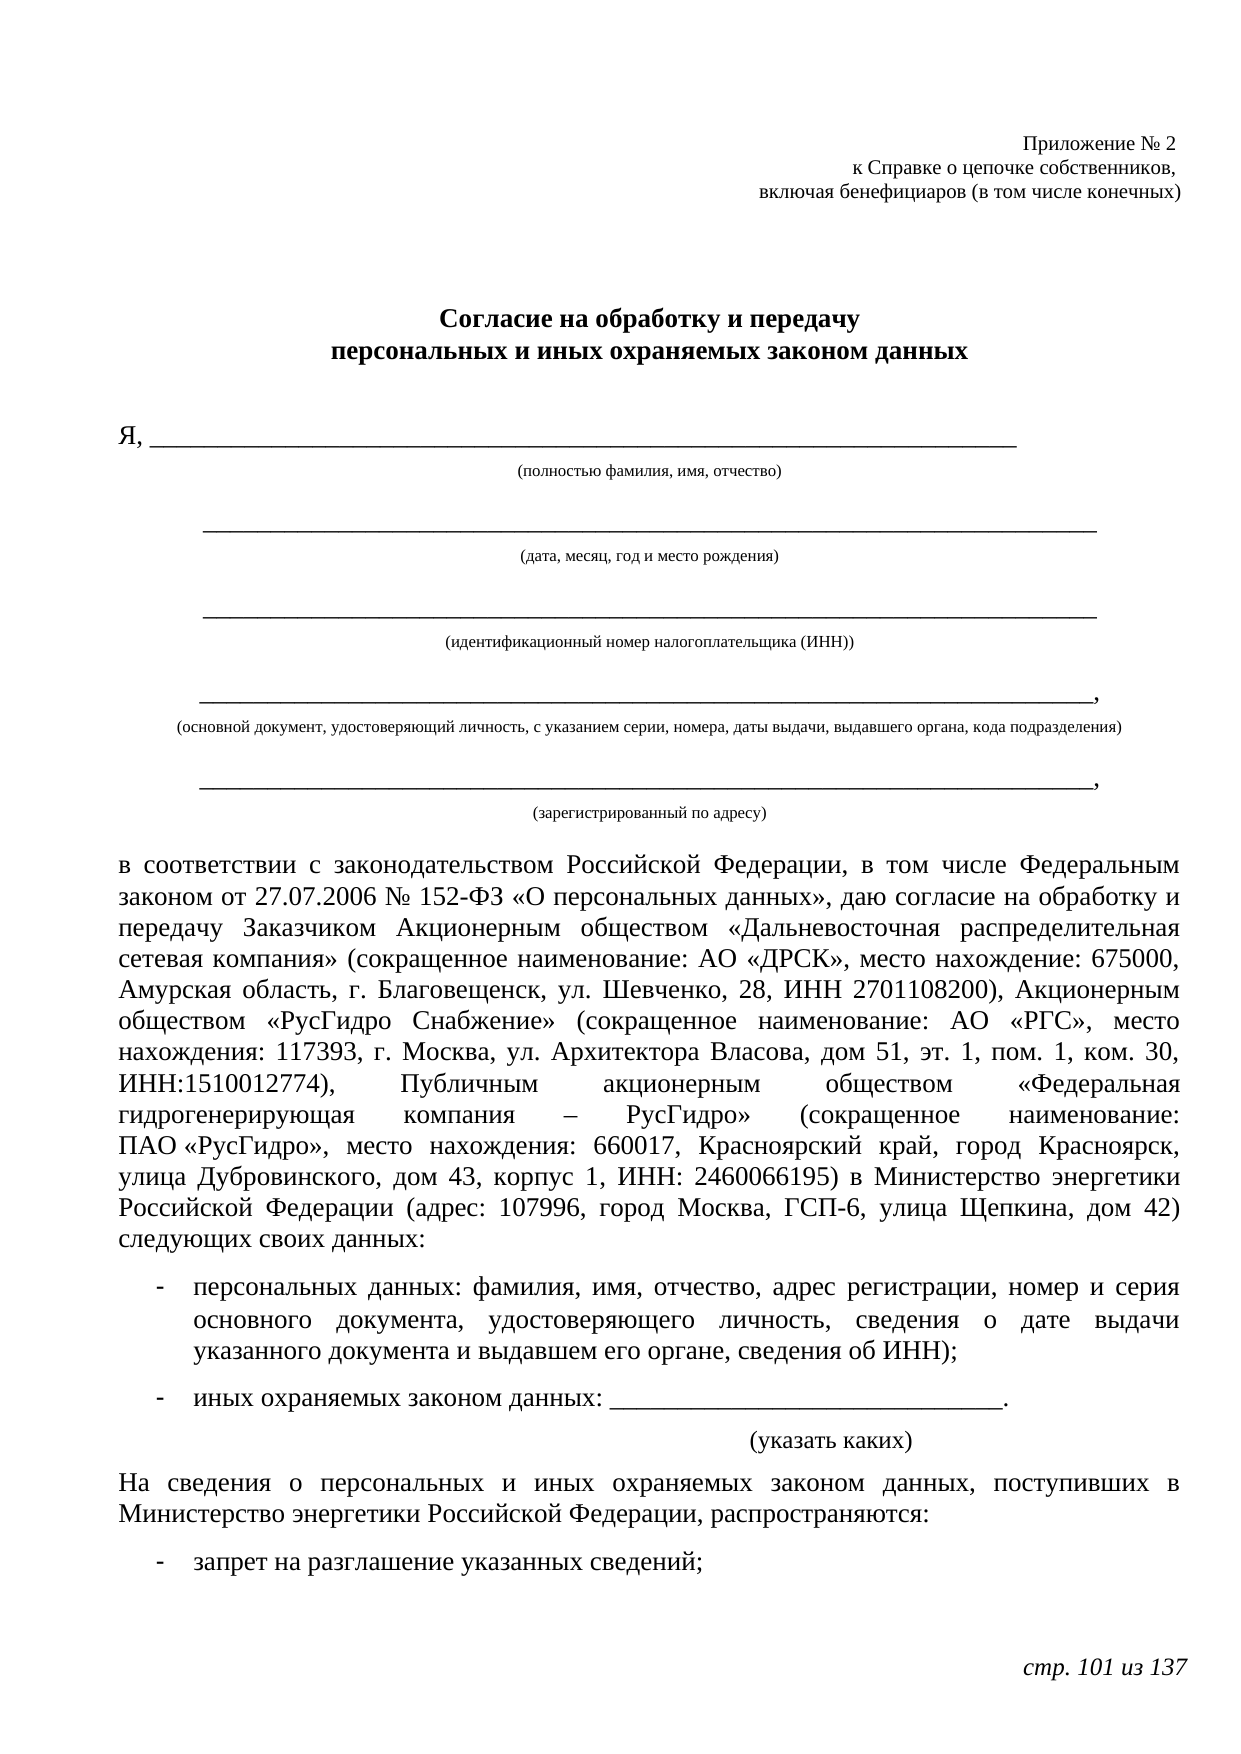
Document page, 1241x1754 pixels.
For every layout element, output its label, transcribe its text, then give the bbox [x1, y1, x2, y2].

text (идентификационный номер налогоплательщика (ИНН)) [118, 632, 1181, 665]
text Согласие на обработку и передачу персональных и иных охраняемых законом данных [118, 303, 1181, 365]
text __________________________________________________________________ [118, 590, 1181, 621]
text Я, ________________________________________________________________ [118, 419, 1181, 450]
text (зарегистрированный по адресу) [118, 803, 1181, 836]
list запрет на разглашение указанных сведений; [156, 1541, 1181, 1578]
list персональных данных: фамилия, имя, отчество, адрес регистрации, номер и серия основного документа, удостоверяющего личность, сведения о дате выдачи указанного документа и выдавшем его органе, сведения об ИНН); [156, 1266, 1181, 1365]
text (дата, месяц, год и место рождения) [118, 546, 1181, 579]
text (основной документ, удостоверяющий личность, с указанием серии, номера, даты выдачи, выдавшего органа, кода подразделения) [118, 717, 1181, 751]
list иных охраняемых законом данных: _____________________________. [156, 1378, 1181, 1414]
text (указать каких) [118, 1425, 1181, 1454]
text На сведения о персональных и иных охраняемых законом данных, поступивших в Министерство энергетики Российской Федерации, распространяются: [118, 1466, 1181, 1528]
text в соответствии с законодательством Российской Федерации, в том числе Федеральным законом от 27.07.2006 № 152-ФЗ «О персональных данных», даю согласие на обработку и передачу Заказчиком Акционерным обществом «Дальневосточная распределительная сетевая компания» (сокращенное наименование: АО «ДРСК», место нахождение: 675000, Амурская область, г. Благовещенск, ул. Шевченко, 28, ИНН 2701108200), Акционерным обществом «РусГидро Снабжение» (сокращенное наименование: АО «РГС», место нахождения: 117393, г. Москва, ул. Архитектора Власова, дом 51, эт. 1, пом. 1, ком. 30, ИНН:1510012774), Публичным акционерным обществом «Федеральная гидрогенерирующая компания – РусГидро» (сокращенное наименование: ПАО «РусГидро», место нахождения: 660017, Красноярский край, город Красноярск, улица Дубровинского, дом 43, корпус 1, ИНН: 2460066195) в Министерство энергетики Российской Федерации (адрес: 107996, город Москва, ГСП-6, улица Щепкина, дом 42) следующих своих данных: [118, 849, 1181, 1253]
text __________________________________________________________________, [118, 676, 1181, 707]
text __________________________________________________________________ [118, 504, 1181, 536]
text (полностью фамилия, имя, отчество) [118, 461, 1181, 494]
text Приложение № 2 к Справке о цепочке собственников, включая бенефициаров (в том числе конечных) [118, 131, 1181, 203]
text __________________________________________________________________, [118, 761, 1181, 792]
